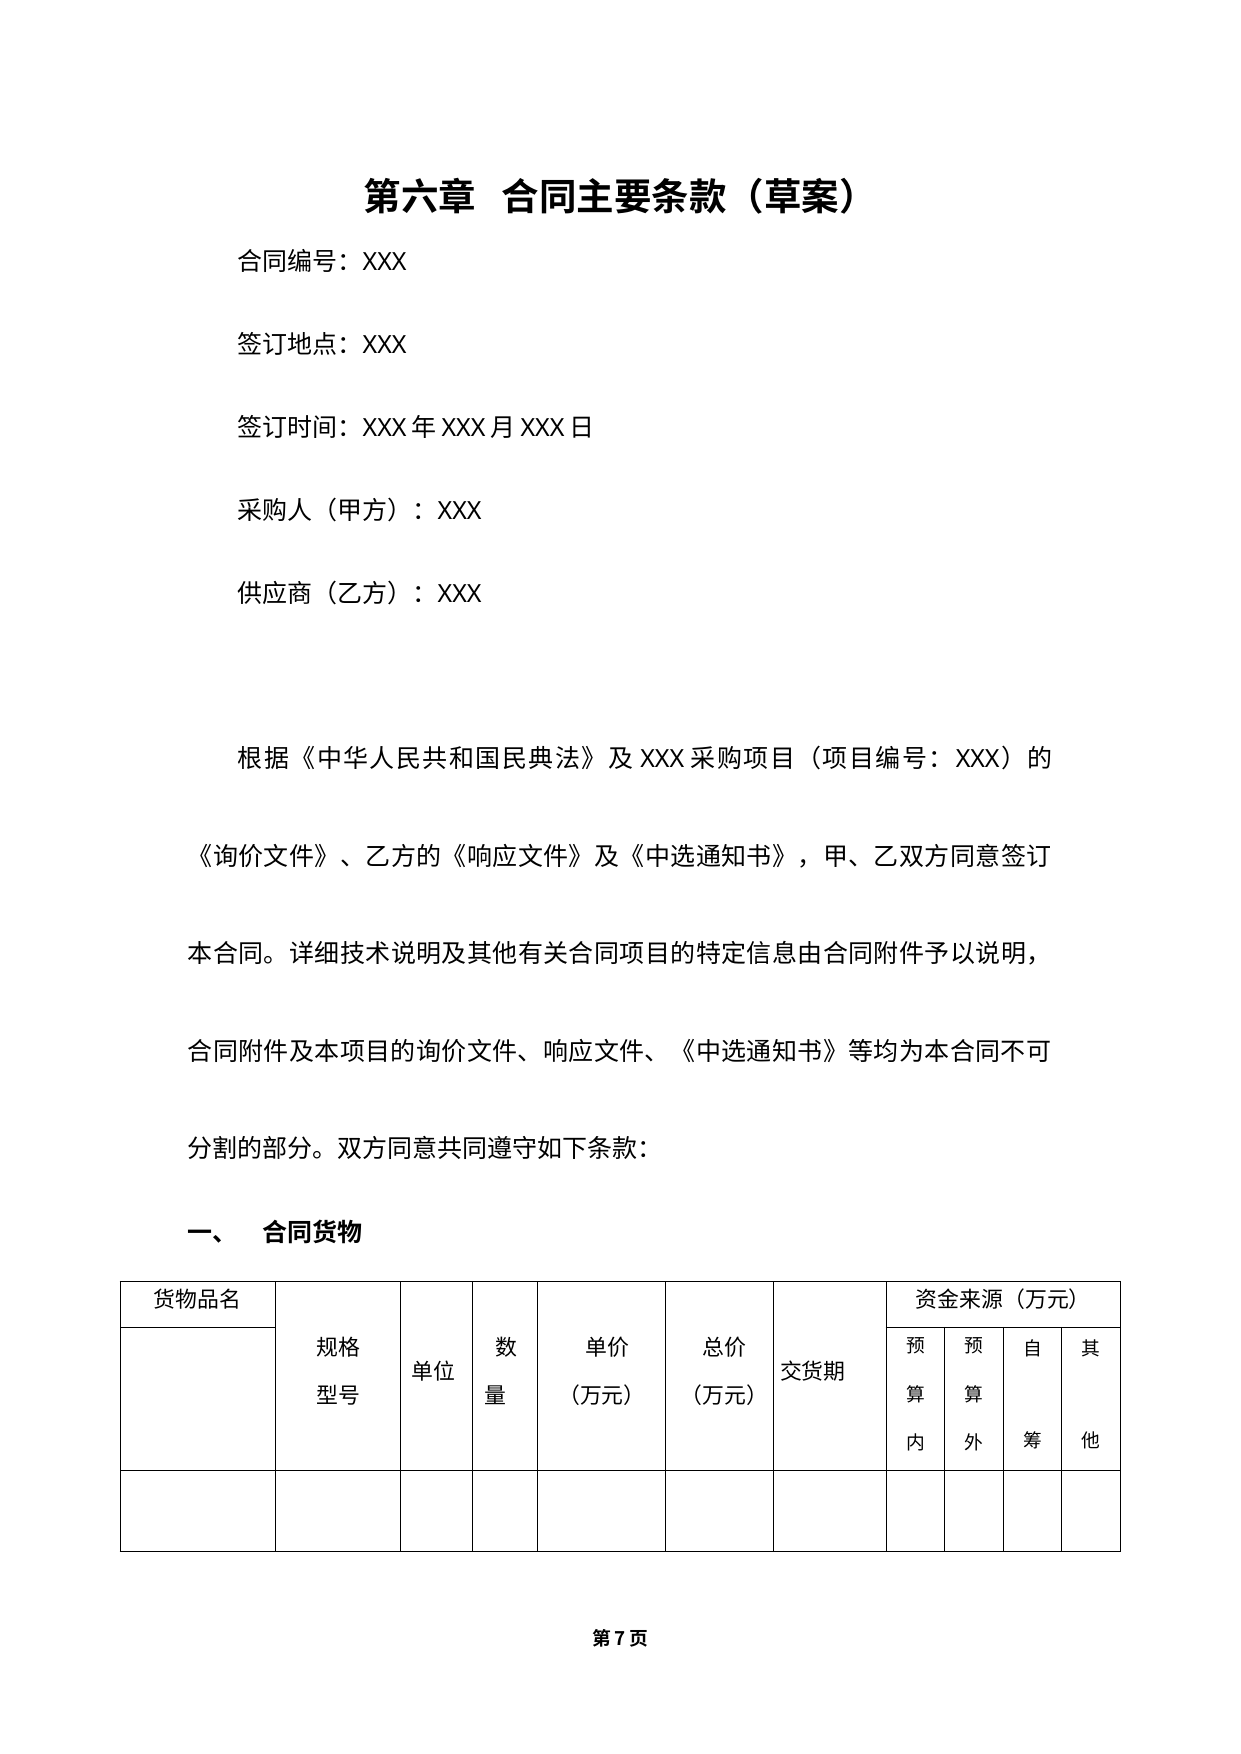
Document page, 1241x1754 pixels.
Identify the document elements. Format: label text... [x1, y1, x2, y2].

table_header 交货期 [774, 1282, 886, 1470]
text 第六章 合同主要条款（草案） [187, 162, 1053, 227]
text 供应商（乙方）：XXX [187, 559, 1053, 624]
text 根据《中华人民共和国民典法》及XXX采购项目（项目编号：XXX）的《询价文件》、乙方的《响应文件》及《中选通知书》，甲、乙双方同意签订本合同。详细技术说明及其他有关合同项目的特定信息由合同附件予以说明，合同附件及本项目的询价文件、响应文件、《中选通知书》等均为本合同不可分割的部分。双方同意共同遵守如下条款： [187, 724, 1053, 1179]
table_cell [1062, 1471, 1120, 1551]
table_cell 自 筹 [1004, 1328, 1061, 1470]
table_header 单位 [401, 1282, 472, 1470]
table_header 资金来源（万元） [887, 1282, 1120, 1327]
table_cell [276, 1471, 400, 1551]
table_cell [401, 1471, 472, 1551]
table_cell [121, 1471, 275, 1551]
table_cell 预算内 [887, 1328, 944, 1470]
text 合同编号：XXX [187, 227, 1053, 292]
table_cell [121, 1328, 275, 1470]
table_cell 其 他 [1062, 1328, 1120, 1470]
table_header 数量 [473, 1282, 537, 1470]
table_header 规格 型号 [276, 1282, 400, 1470]
text 采购人（甲方）：XXX [187, 476, 1053, 541]
table_header 单价 （万元） [538, 1282, 665, 1470]
table_cell [473, 1471, 537, 1551]
table_header 货物品名 [121, 1282, 275, 1327]
list 合同货物 [187, 1198, 1053, 1263]
table_cell [538, 1471, 665, 1551]
table_cell [666, 1471, 773, 1551]
table_cell 预算外 [945, 1328, 1003, 1470]
table_cell [945, 1471, 1003, 1551]
text 签订地点：XXX [187, 310, 1053, 375]
table_cell [774, 1471, 886, 1551]
table_cell [1004, 1471, 1061, 1551]
table_header 总价 （万元） [666, 1282, 773, 1470]
text 签订时间：XXX年XXX月XXX日 [187, 393, 1053, 458]
table_cell [887, 1471, 944, 1551]
